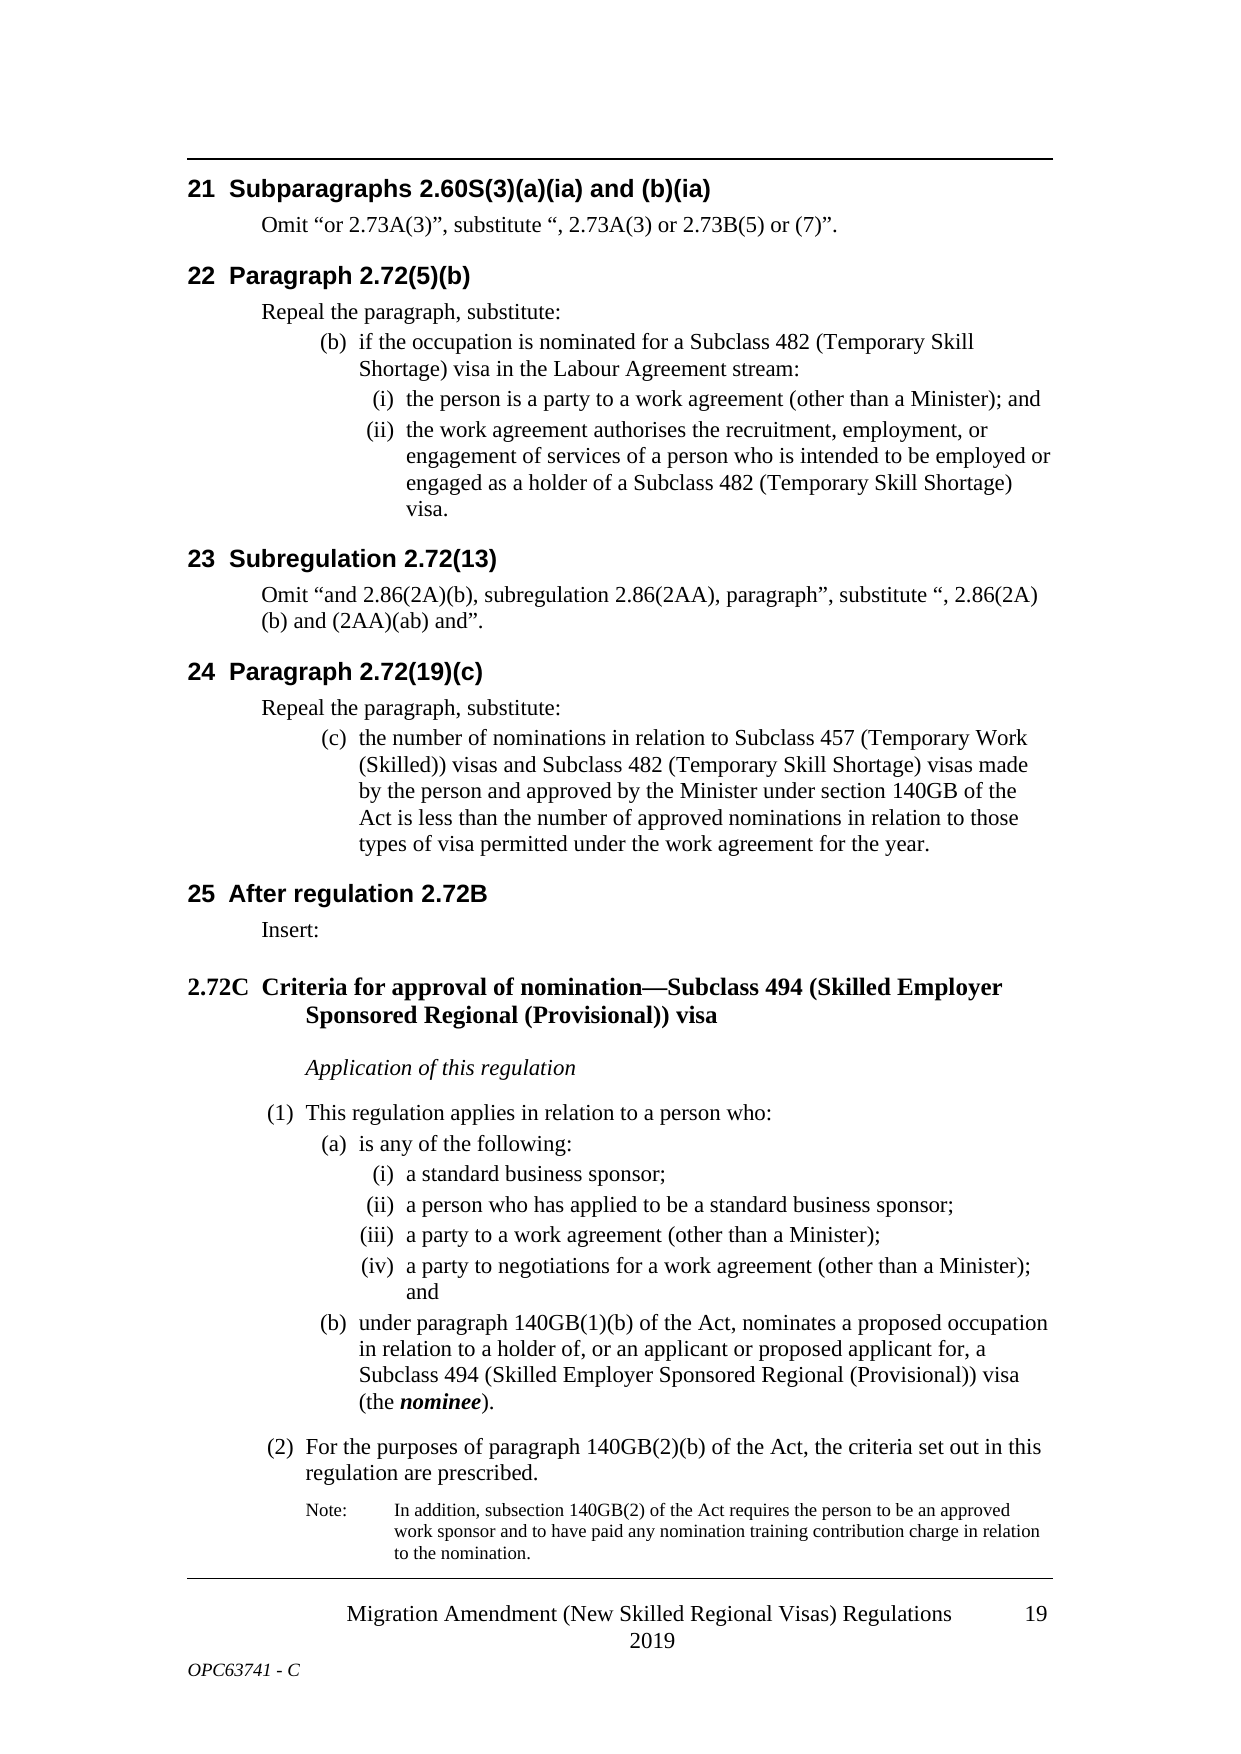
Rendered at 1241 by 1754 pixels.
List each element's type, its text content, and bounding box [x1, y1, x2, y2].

text 24 Paragraph 2.72(19)(c) [187, 657, 1053, 686]
text 22 Paragraph 2.72(5)(b) [187, 261, 1053, 289]
text (2) For the purposes of paragraph 140GB(2)(b) of the Act, the criteria set out in this regulation are prescribed. [187, 1433, 1053, 1486]
text 23 Subregulation 2.72(13) [187, 544, 1053, 573]
text (ii) a person who has applied to be a standard business sponsor; [187, 1191, 1053, 1217]
text Repeal the paragraph, substitute: [261, 694, 1053, 720]
text (b) under paragraph 140GB(1)(b) of the Act, nominates a proposed occupation in relation to a holder of, or an applicant or proposed applicant for, a Subclass 494 (Skilled Employer Sponsored Regional (Provisional)) visa (the nominee). [187, 1309, 1053, 1414]
text (c) the number of nominations in relation to Subclass 457 (Temporary Work (Skilled)) visas and Subclass 482 (Temporary Skill Shortage) visas made by the person and approved by the Minister under section 140GB of the Act is less than the number of approved nominations in relation to those types of visa permitted under the work agreement for the year. [187, 724, 1053, 856]
text (iii) a party to a work agreement (other than a Minister); [187, 1221, 1053, 1248]
text (a) is any of the following: [187, 1130, 1053, 1156]
text 25 After regulation 2.72B [187, 879, 1053, 908]
text (1) This regulation applies in relation to a person who: [187, 1099, 1053, 1126]
text (b) if the occupation is nominated for a Subclass 482 (Temporary Skill Shortage) visa in the Labour Agreement stream: [187, 328, 1053, 381]
text 21 Subparagraphs 2.60S(3)(a)(ia) and (b)(ia) [187, 174, 1053, 203]
text (ii) the work agreement authorises the recruitment, employment, or engagement of services of a person who is intended to be employed or engaged as a holder of a Subclass 482 (Temporary Skill Shortage) visa. [187, 416, 1053, 521]
text Note: In addition, subsection 140GB(2) of the Act requires the person to be an approved work sponsor and to have paid any nomination training contribution charge in relation to the nomination. [305, 1498, 1053, 1563]
text Application of this regulation [305, 1054, 1053, 1081]
text Repeal the paragraph, substitute: [261, 298, 1053, 324]
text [261, 212, 1053, 238]
text (i) the person is a party to a work agreement (other than a Minister); and [187, 385, 1053, 412]
text Insert: [261, 916, 1053, 943]
text Omit “and 2.86(2A)(b), subregulation 2.86(2AA), paragraph”, substitute “, 2.86(2A)(b) and (2AA)(ab) and”. [261, 581, 1053, 634]
text (iv) a party to negotiations for a work agreement (other than a Minister); and [187, 1252, 1053, 1305]
text 2.72C Criteria for approval of nomination—Subclass 494 (Skilled Employer Sponsored Regional (Provisional)) visa [187, 972, 1053, 1029]
text (i) a standard business sponsor; [187, 1160, 1053, 1187]
